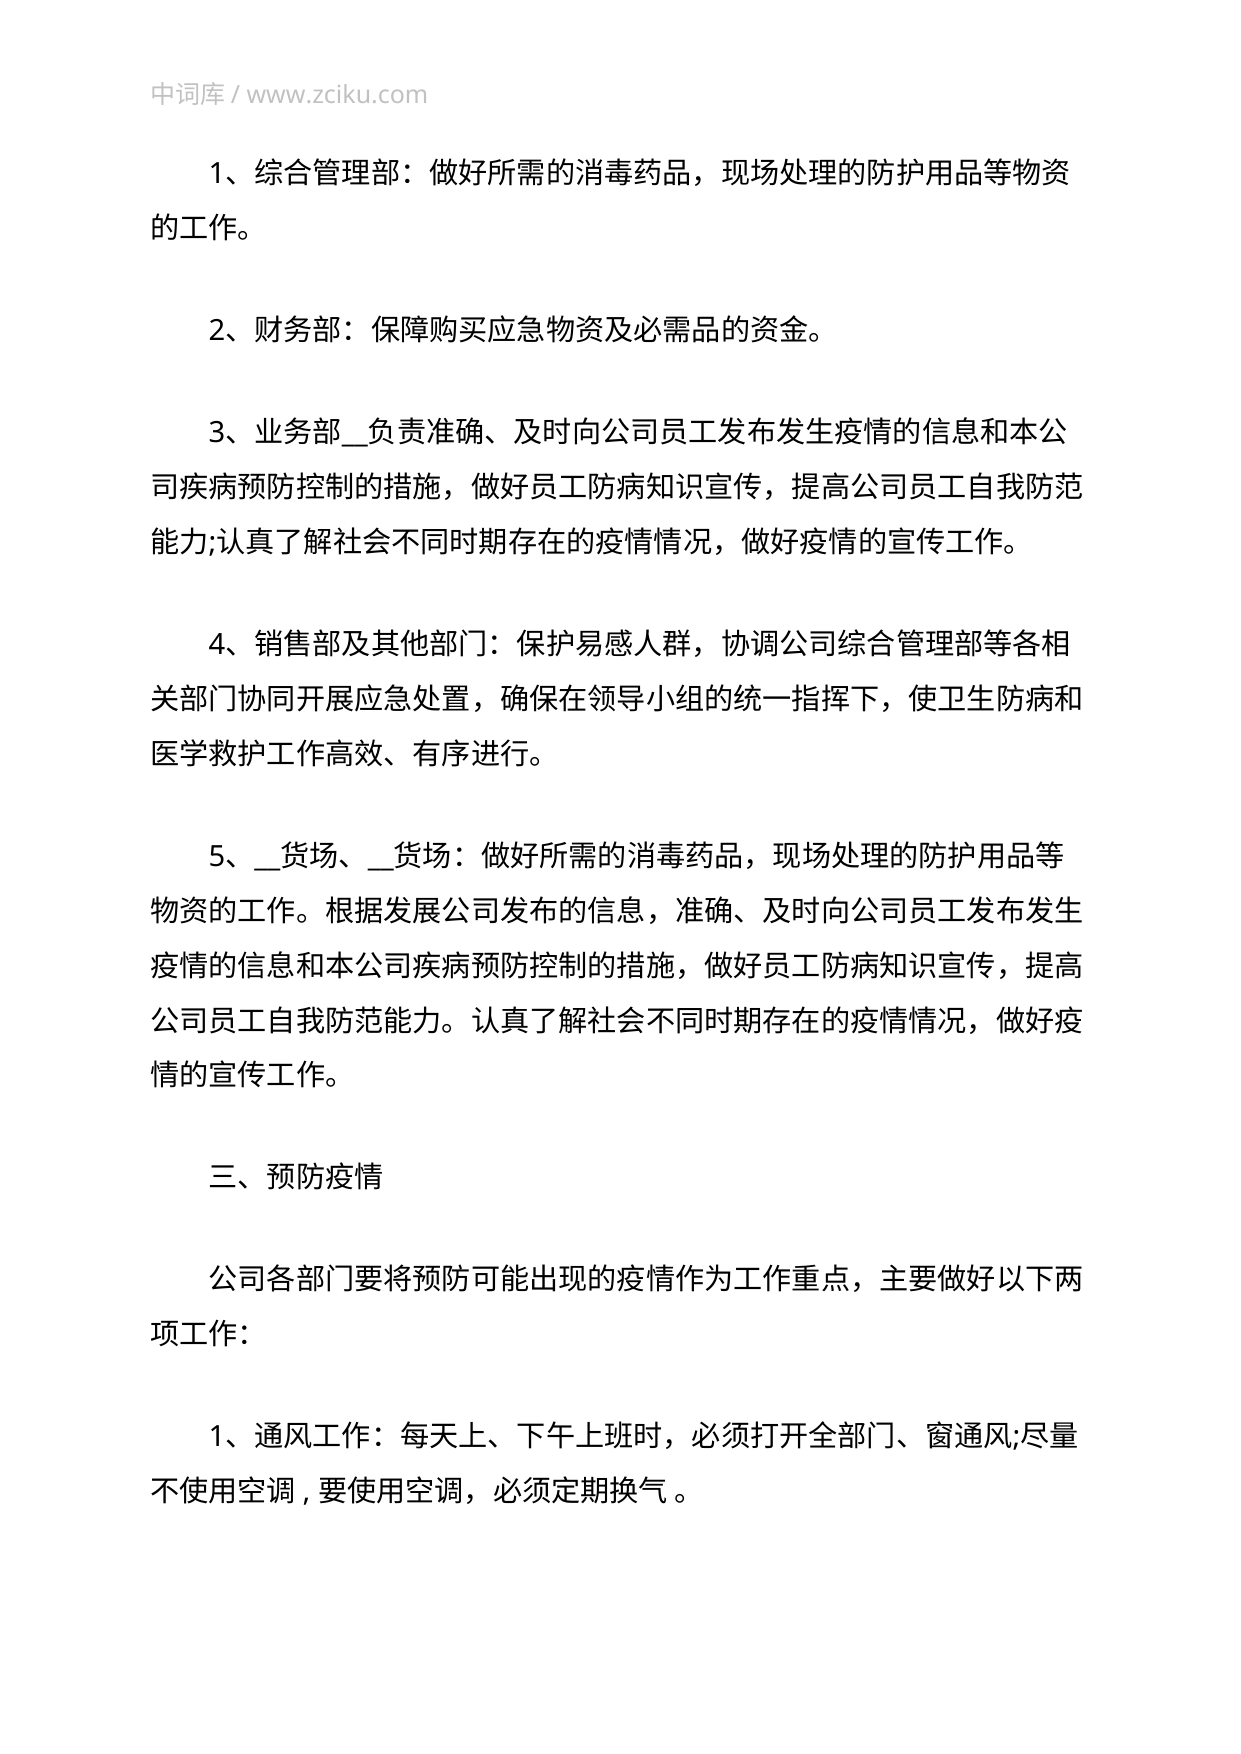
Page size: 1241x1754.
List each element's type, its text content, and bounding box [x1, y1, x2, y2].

text 2、财务部：保障购买应急物资及必需品的资金。 [150, 307, 1090, 349]
text 1、综合管理部：做好所需的消毒药品，现场处理的防护用品等物资的工作。 [150, 150, 1090, 247]
text 4、销售部及其他部门：保护易感人群，协调公司综合管理部等各相关部门协同开展应急处置，确保在领导小组的统一指挥下，使卫生防病和医学救护工作高效、有序进行。 [150, 621, 1090, 773]
text 公司各部门要将预防可能出现的疫情作为工作重点，主要做好以下两项工作： [150, 1256, 1090, 1353]
text 1、通风工作：每天上、下午上班时，必须打开全部门、窗通风;尽量不使用空调 , 要使用空调，必须定期换气 。 [150, 1412, 1090, 1509]
text 三、预防疫情 [150, 1154, 1090, 1196]
text 5、__货场、__货场：做好所需的消毒药品，现场处理的防护用品等物资的工作。根据发展公司发布的信息，准确、及时向公司员工发布发生疫情的信息和本公司疾病预防控制的措施，做好员工防病知识宣传，提高公司员工自我防范能力。认真了解社会不同时期存在的疫情情况，做好疫情的宣传工作。 [150, 832, 1090, 1094]
text 3、业务部__负责准确、及时向公司员工发布发生疫情的信息和本公司疾病预防控制的措施，做好员工防病知识宣传，提高公司员工自我防范能力;认真了解社会不同时期存在的疫情情况，做好疫情的宣传工作。 [150, 409, 1090, 561]
